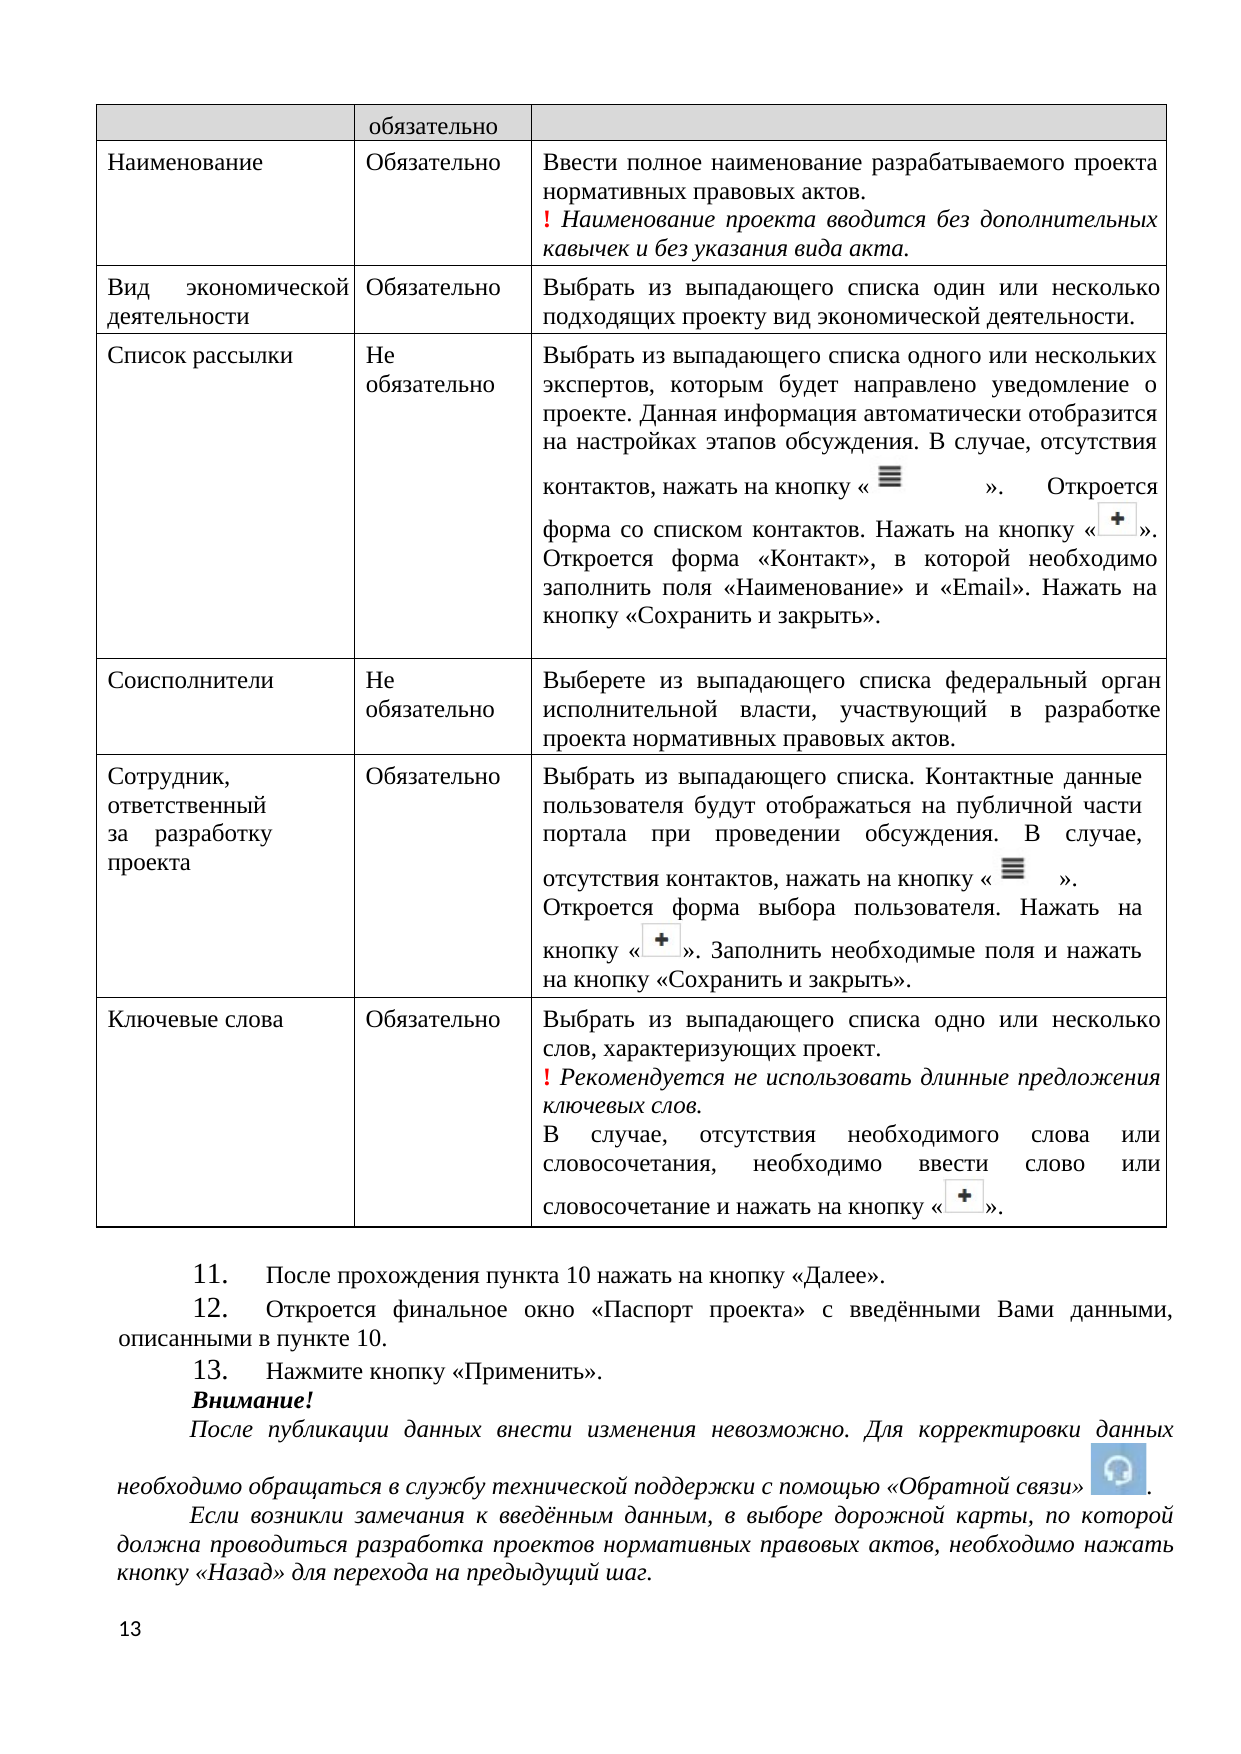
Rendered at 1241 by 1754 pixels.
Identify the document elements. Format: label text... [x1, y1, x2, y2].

picture [640, 920, 683, 959]
table_cell Список рассылки [97, 334, 354, 658]
table_cell Обязательно [355, 266, 531, 333]
table_cell Соисполнители [97, 659, 354, 754]
table_cell Выбрать из выпадающего списка одно или несколько слов, характеризующих проект. ! Рекомендуется не использовать длинные предложения ключевых слов. В случае, отсутствия необходимого слова или словосочетания, необходимо ввести слово или словосочетание и нажать на кнопку «». [532, 998, 1166, 1226]
table_cell Выбрать из выпадающего списка один или несколько подходящих проекту вид экономической деятельности. [532, 266, 1166, 333]
table_cell Вид экономической деятельности [97, 266, 354, 333]
picture [1097, 499, 1139, 538]
table_cell Обязательно [355, 998, 531, 1226]
table_cell Обязательно [355, 141, 531, 265]
picture [992, 847, 1035, 887]
table_cell Не обязательно [355, 334, 531, 658]
picture [943, 1176, 985, 1215]
table_cell Ключевые слова [97, 998, 354, 1226]
table_cell Наименование [97, 141, 354, 265]
list Нажмите кнопку «Применить». [118, 1352, 1174, 1386]
table_cell Выбрать из выпадающего списка одного или нескольких экспертов, которым будет направлено уведомление о проекте. Данная информация автоматически отобразится на настройках этапов обсуждения. В случае, отсутствия контактов, нажать на кнопку « ». Откроется форма со списком контактов. Нажать на кнопку «». Откроется форма «Контакт», в которой необходимо заполнить поля «Наименование» и «Email». Нажать на кнопку «Сохранить и закрыть». [532, 334, 1166, 658]
picture [869, 455, 912, 495]
table_cell Выбрать из выпадающего списка. Контактные данные пользователя будут отображаться на публичной части портала при проведении обсуждения. В случае, отсутствия контактов, нажать на кнопку « ». Откроется форма выбора пользователя. Нажать на кнопку «». Заполнить необходимые поля и нажать на кнопку «Сохранить и закрыть». [532, 755, 1166, 997]
text Внимание! [192, 1386, 1181, 1414]
table_header Описание действия [532, 105, 1166, 140]
table_cell Не обязательно [355, 659, 531, 754]
list После прохождения пункта 10 нажать на кнопку «Далее». [118, 1256, 1174, 1290]
table_header Название поля [97, 105, 354, 140]
table_cell Ввести полное наименование разрабатываемого проекта нормативных правовых актов. ! Наименование проекта вводится без дополнительных кавычек и без указания вида акта. [532, 141, 1166, 265]
table_cell Выберете из выпадающего списка федеральный орган исполнительной власти, участвующий в разработке проекта нормативных правовых актов. [532, 659, 1166, 754]
picture [1090, 1443, 1147, 1495]
list Откроется финальное окно «Паспорт проекта» с введёнными Вами данными, описанными в пункте 10. [118, 1290, 1174, 1352]
text После публикации данных внести изменения невозможно. Для корректировки данных необходимо обращаться в службу технической поддержки с помощью «Обратной связи» . [117, 1414, 1174, 1500]
table_cell Сотрудник, ответственный за разработку проекта [97, 755, 354, 997]
table_cell Обязательно [355, 755, 531, 997]
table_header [355, 105, 531, 140]
text Если возникли замечания к введённым данным, в выборе дорожной карты, по которой должна проводиться разработка проектов нормативных правовых актов, необходимо нажать кнопку «Назад» для перехода на предыдущий шаг. [117, 1500, 1174, 1586]
